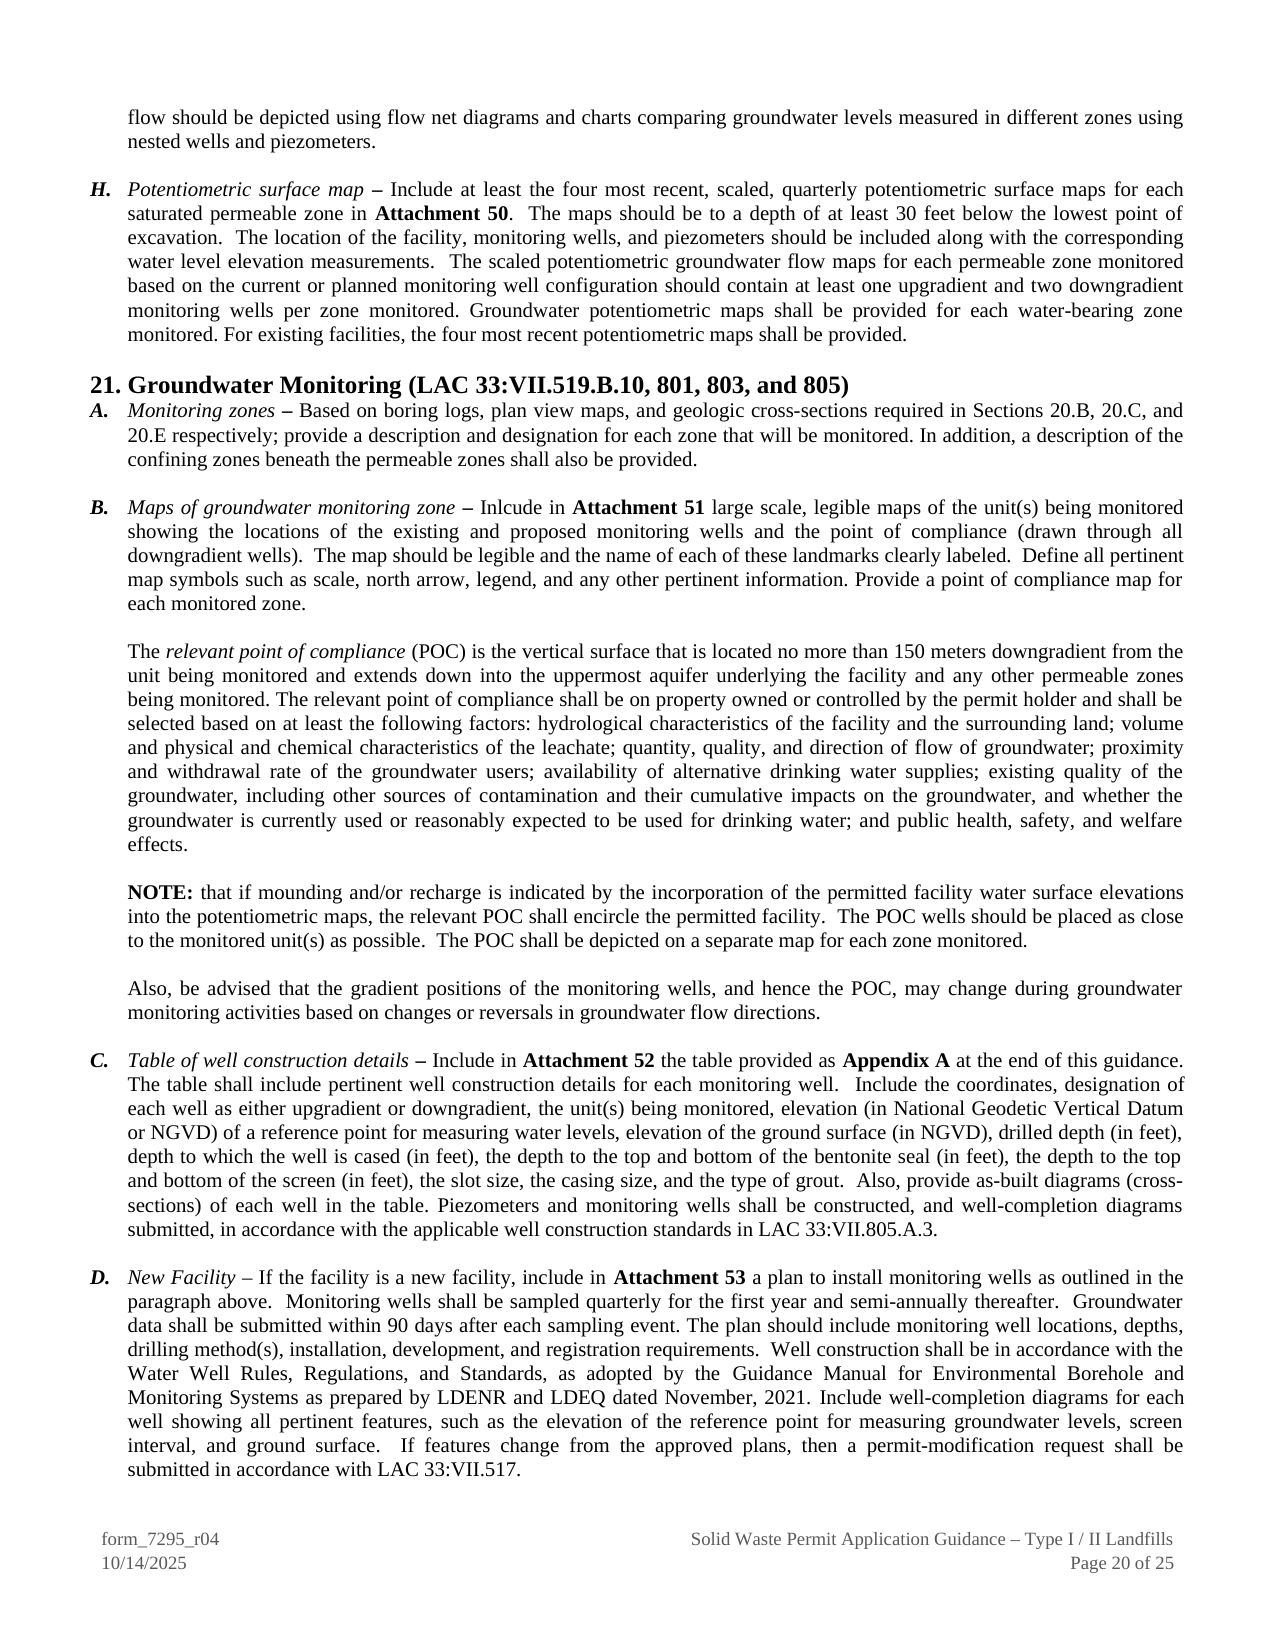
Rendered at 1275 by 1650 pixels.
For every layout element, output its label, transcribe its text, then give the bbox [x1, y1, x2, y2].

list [90, 105, 1185, 153]
list New Facility – If the facility is a new facility, include in Attachment 53 a plan to install monitoring wells as outlined in the paragraph above. Monitoring wells shall be sampled quarterly for the first year and semi-annually thereafter. Groundwater data shall be submitted within 90 days after each sampling event. The plan should include monitoring well locations, depths, drilling method(s), installation, development, and registration requirements. Well construction shall be in accordance with the Water Well Rules, Regulations, and Standards, as adopted by the Guidance Manual for Environmental Borehole and Monitoring Systems as prepared by LDENR and LDEQ dated November, 2021. Include well-completion diagrams for each well showing all pertinent features, such as the elevation of the reference point for measuring groundwater levels, screen interval, and ground surface. If features change from the approved plans, then a permit-modification request shall be submitted in accordance with LAC 33:VII.517. [90, 1265, 1185, 1481]
list Groundwater Monitoring (LAC 33:VII.519.B.10, 801, 803, and 805) [90, 370, 1185, 398]
text NOTE: that if mounding and/or recharge is indicated by the incorporation of the permitted facility water surface elevations into the potentiometric maps, the relevant POC shall encircle the permitted facility. The POC wells should be placed as close to the monitored unit(s) as possible. The POC shall be depicted on a separate map for each zone monitored. [127, 880, 1185, 952]
list Table of well construction details – Include in Attachment 52 the table provided as Appendix A at the end of this guidance. The table shall include pertinent well construction details for each monitoring well. Include the coordinates, designation of each well as either upgradient or downgradient, the unit(s) being monitored, elevation (in National Geodetic Vertical Datum or NGVD) of a reference point for measuring water levels, elevation of the ground surface (in NGVD), drilled depth (in feet), depth to which the well is cased (in feet), the depth to the top and bottom of the bentonite seal (in feet), the depth to the top and bottom of the screen (in feet), the slot size, the casing size, and the type of grout. Also, provide as-built diagrams (cross-sections) of each well in the table. Piezometers and monitoring wells shall be constructed, and well-completion diagrams submitted, in accordance with the applicable well construction standards in LAC 33:VII.805.A.3. [90, 1048, 1185, 1241]
list Maps of groundwater monitoring zone – Inlcude in Attachment 51 large scale, legible maps of the unit(s) being monitored showing the locations of the existing and proposed monitoring wells and the point of compliance (drawn through all downgradient wells). The map should be legible and the name of each of these landmarks clearly labeled. Define all pertinent map symbols such as scale, north arrow, legend, and any other pertinent information. Provide a point of compliance map for each monitored zone. [90, 495, 1185, 615]
text The relevant point of compliance (POC) is the vertical surface that is located no more than 150 meters downgradient from the unit being monitored and extends down into the uppermost aquifer underlying the facility and any other permeable zones being monitored. The relevant point of compliance shall be on property owned or controlled by the permit holder and shall be selected based on at least the following factors: hydrological characteristics of the facility and the surrounding land; volume and physical and chemical characteristics of the leachate; quantity, quality, and direction of flow of groundwater; proximity and withdrawal rate of the groundwater users; availability of alternative drinking water supplies; existing quality of the groundwater, including other sources of contamination and their cumulative impacts on the groundwater, and whether the groundwater is currently used or reasonably expected to be used for drinking water; and public health, safety, and welfare effects. [127, 639, 1185, 856]
list Monitoring zones – Based on boring logs, plan view maps, and geologic cross-sections required in Sections 20.B, 20.C, and 20.E respectively; provide a description and designation for each zone that will be monitored. In addition, a description of the confining zones beneath the permeable zones shall also be provided. [90, 398, 1185, 471]
text Also, be advised that the gradient positions of the monitoring wells, and hence the POC, may change during groundwater monitoring activities based on changes or reversals in groundwater flow directions. [127, 976, 1185, 1024]
list Potentiometric surface map – Include at least the four most recent, scaled, quarterly potentiometric surface maps for each saturated permeable zone in Attachment 50. The maps should be to a depth of at least 30 feet below the lowest point of excavation. The location of the facility, monitoring wells, and piezometers should be included along with the corresponding water level elevation measurements. The scaled potentiometric groundwater flow maps for each permeable zone monitored based on the current or planned monitoring well configuration should contain at least one upgradient and two downgradient monitoring wells per zone monitored. Groundwater potentiometric maps shall be provided for each water-bearing zone monitored. For existing facilities, the four most recent potentiometric maps shall be provided. [90, 177, 1185, 346]
